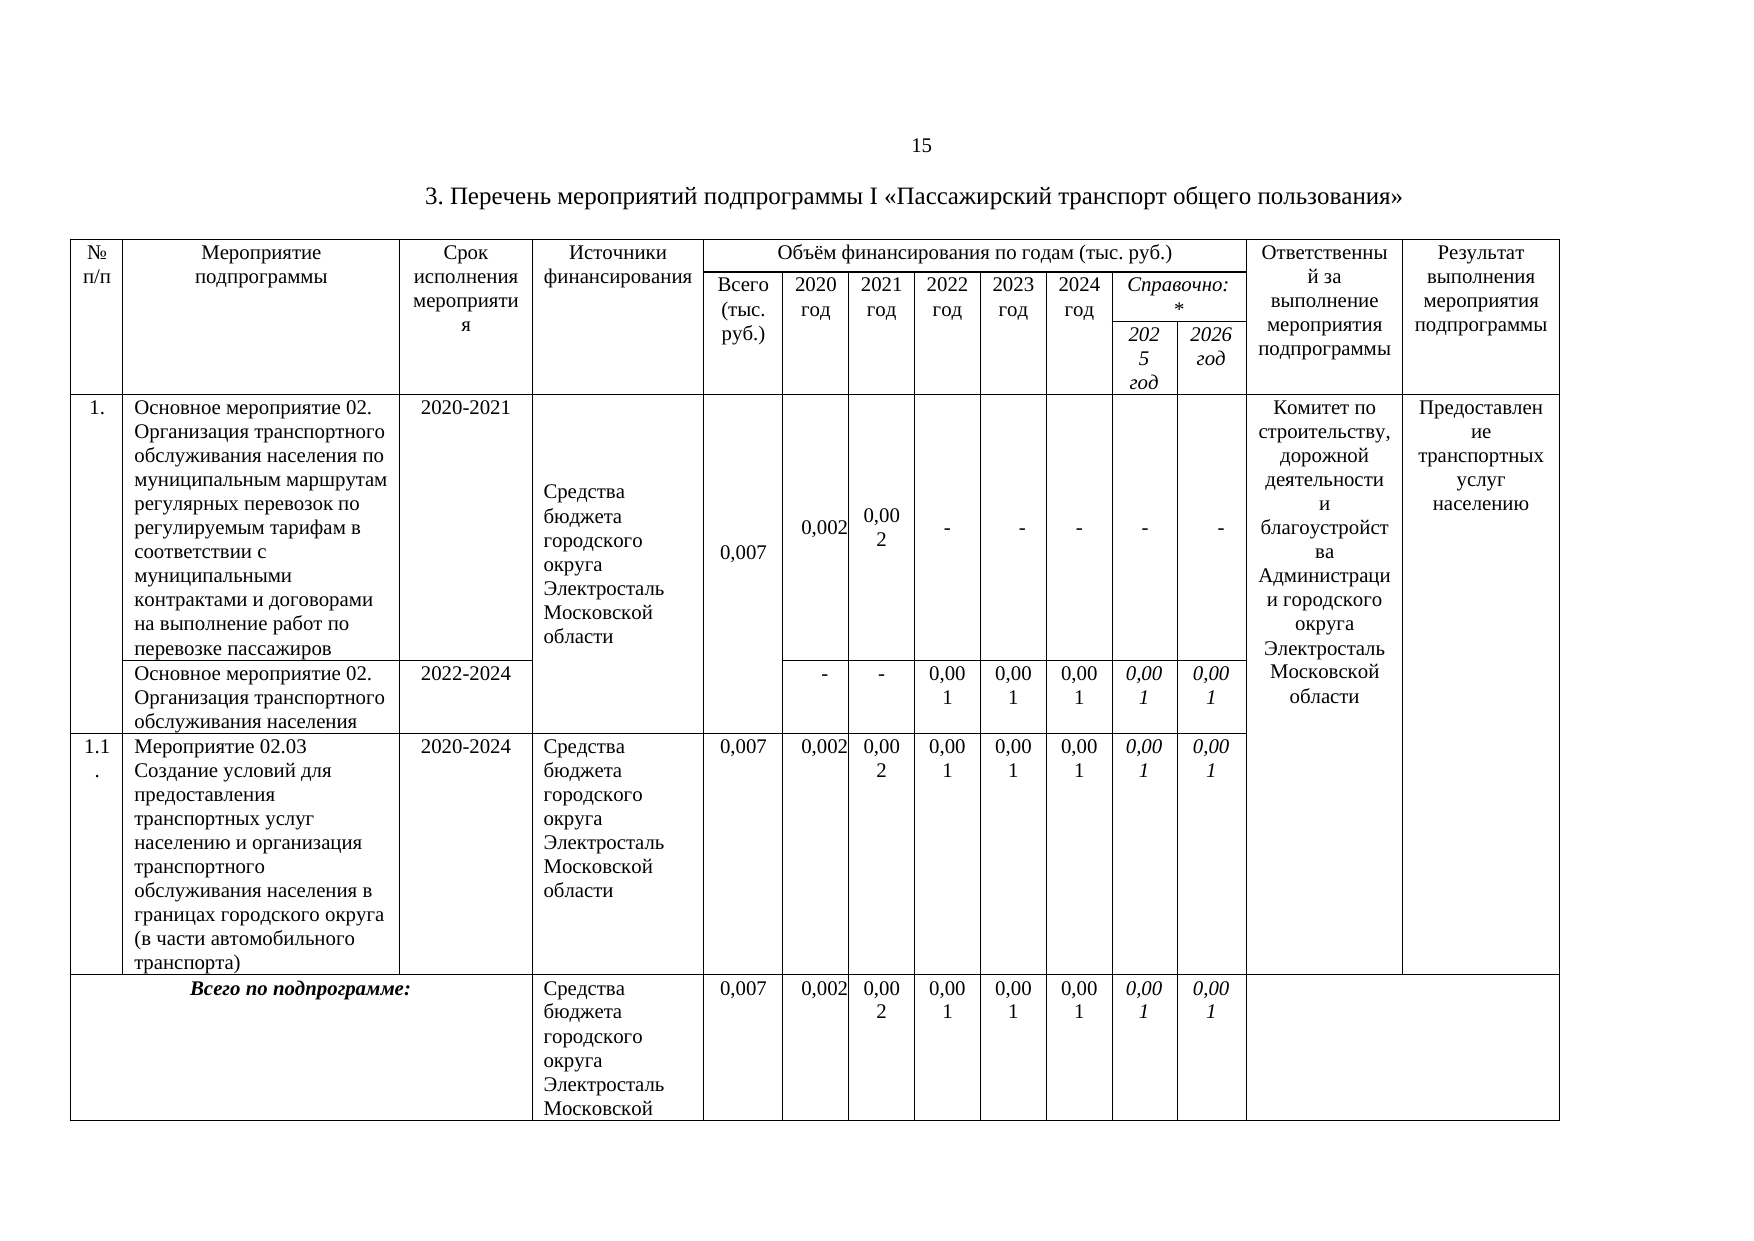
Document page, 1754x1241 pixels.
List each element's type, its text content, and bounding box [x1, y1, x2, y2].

table_cell 2021 год [849, 273, 914, 394]
table_cell 2024 год [1047, 273, 1112, 394]
table_cell 1.1. [71, 734, 122, 974]
table_cell 0,001 [1178, 734, 1246, 974]
table_header Источники финансирования [533, 240, 703, 394]
table_cell 2025 год [1113, 322, 1177, 394]
table_cell 0,001 [915, 734, 980, 974]
table_cell Основное мероприятие 02. Организация транспортного обслуживания населения по муниципальным маршрутам регулярных перевозок по регулируемым тарифам в соответствии с муниципальными контрактами и договорами на выполнение работ по перевозке пассажиров [123, 395, 399, 659]
table_header Мероприятие подпрограммы [123, 240, 399, 394]
table_header Срок исполнения мероприятия [400, 240, 532, 394]
table_cell 2020-2024 [400, 734, 532, 974]
table_cell 0,001 [1047, 975, 1112, 1120]
table_cell [1247, 975, 1559, 1120]
table_cell 0,001 [1113, 734, 1177, 974]
table_cell 2022-2024 [400, 661, 532, 733]
table_cell Основное мероприятие 02. Организация транспортного обслуживания населения [123, 661, 399, 733]
table_cell Мероприятие 02.03 Создание условий для предоставления транспортных услуг населению и организация транспортного обслуживания населения в границах городского округа (в части автомобильного транспорта) [123, 734, 399, 974]
table_cell 0,001 [1113, 661, 1177, 733]
table_cell 0,001 [915, 975, 980, 1120]
table_cell 0,001 [1047, 661, 1112, 733]
table_cell 0,001 [981, 734, 1046, 974]
table_cell 2022 год [915, 273, 980, 394]
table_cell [71, 975, 532, 1120]
table_cell 0,002 [849, 975, 914, 1120]
text 3. Перечень мероприятий подпрограммы I «Пассажирский транспорт общего пользования» [162, 181, 1665, 210]
table_cell 0,001 [1113, 975, 1177, 1120]
table_cell 2020 год [783, 273, 848, 394]
table_cell 0,001 [981, 975, 1046, 1120]
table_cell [533, 734, 703, 974]
table_cell - [1178, 395, 1246, 659]
table_cell 0,002 [783, 734, 848, 974]
table_cell - [1047, 395, 1112, 659]
table_cell 2026 год [1178, 322, 1246, 394]
table_cell Предоставление транспортных услуг населению [1403, 395, 1559, 974]
table_cell 0,007 [704, 975, 782, 1120]
table_cell 0,001 [981, 661, 1046, 733]
table_header Результат выполнения мероприятия подпрограммы [1403, 240, 1559, 394]
table_cell 0,001 [1047, 734, 1112, 974]
table_cell 0,002 [783, 395, 848, 659]
table_cell - [981, 395, 1046, 659]
table_cell 0,002 [783, 975, 848, 1120]
table_cell 0,002 [849, 734, 914, 974]
table_cell Средства бюджета городского округа Электросталь Московской области [533, 395, 703, 733]
table_cell - [783, 661, 848, 733]
table_cell 0,001 [1178, 975, 1246, 1120]
table_cell 0,002 [849, 395, 914, 659]
table_cell Всего (тыс. руб.) [704, 273, 782, 394]
table_header Ответственный за выполнение мероприятия подпрограммы [1247, 240, 1402, 394]
table_header Объём финансирования по годам (тыс. руб.) [704, 240, 1246, 271]
table_cell 0,007 [704, 734, 782, 974]
table_cell - [915, 395, 980, 659]
table_cell - [1113, 395, 1177, 659]
table_cell 0,001 [915, 661, 980, 733]
table_header № п/п [71, 240, 122, 394]
table_cell Справочно:* [1113, 273, 1246, 321]
table_cell 0,001 [1178, 661, 1246, 733]
table_cell 2020-2021 [400, 395, 532, 659]
table_cell 0,007 [704, 395, 782, 733]
table_cell Комитет по строительству, дорожной деятельности и благоустройства Администрации городского округа Электросталь Московской области [1247, 395, 1402, 974]
table_cell 2023 год [981, 273, 1046, 394]
table_cell 1. [71, 395, 122, 733]
table_cell - [849, 661, 914, 733]
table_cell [533, 975, 703, 1120]
